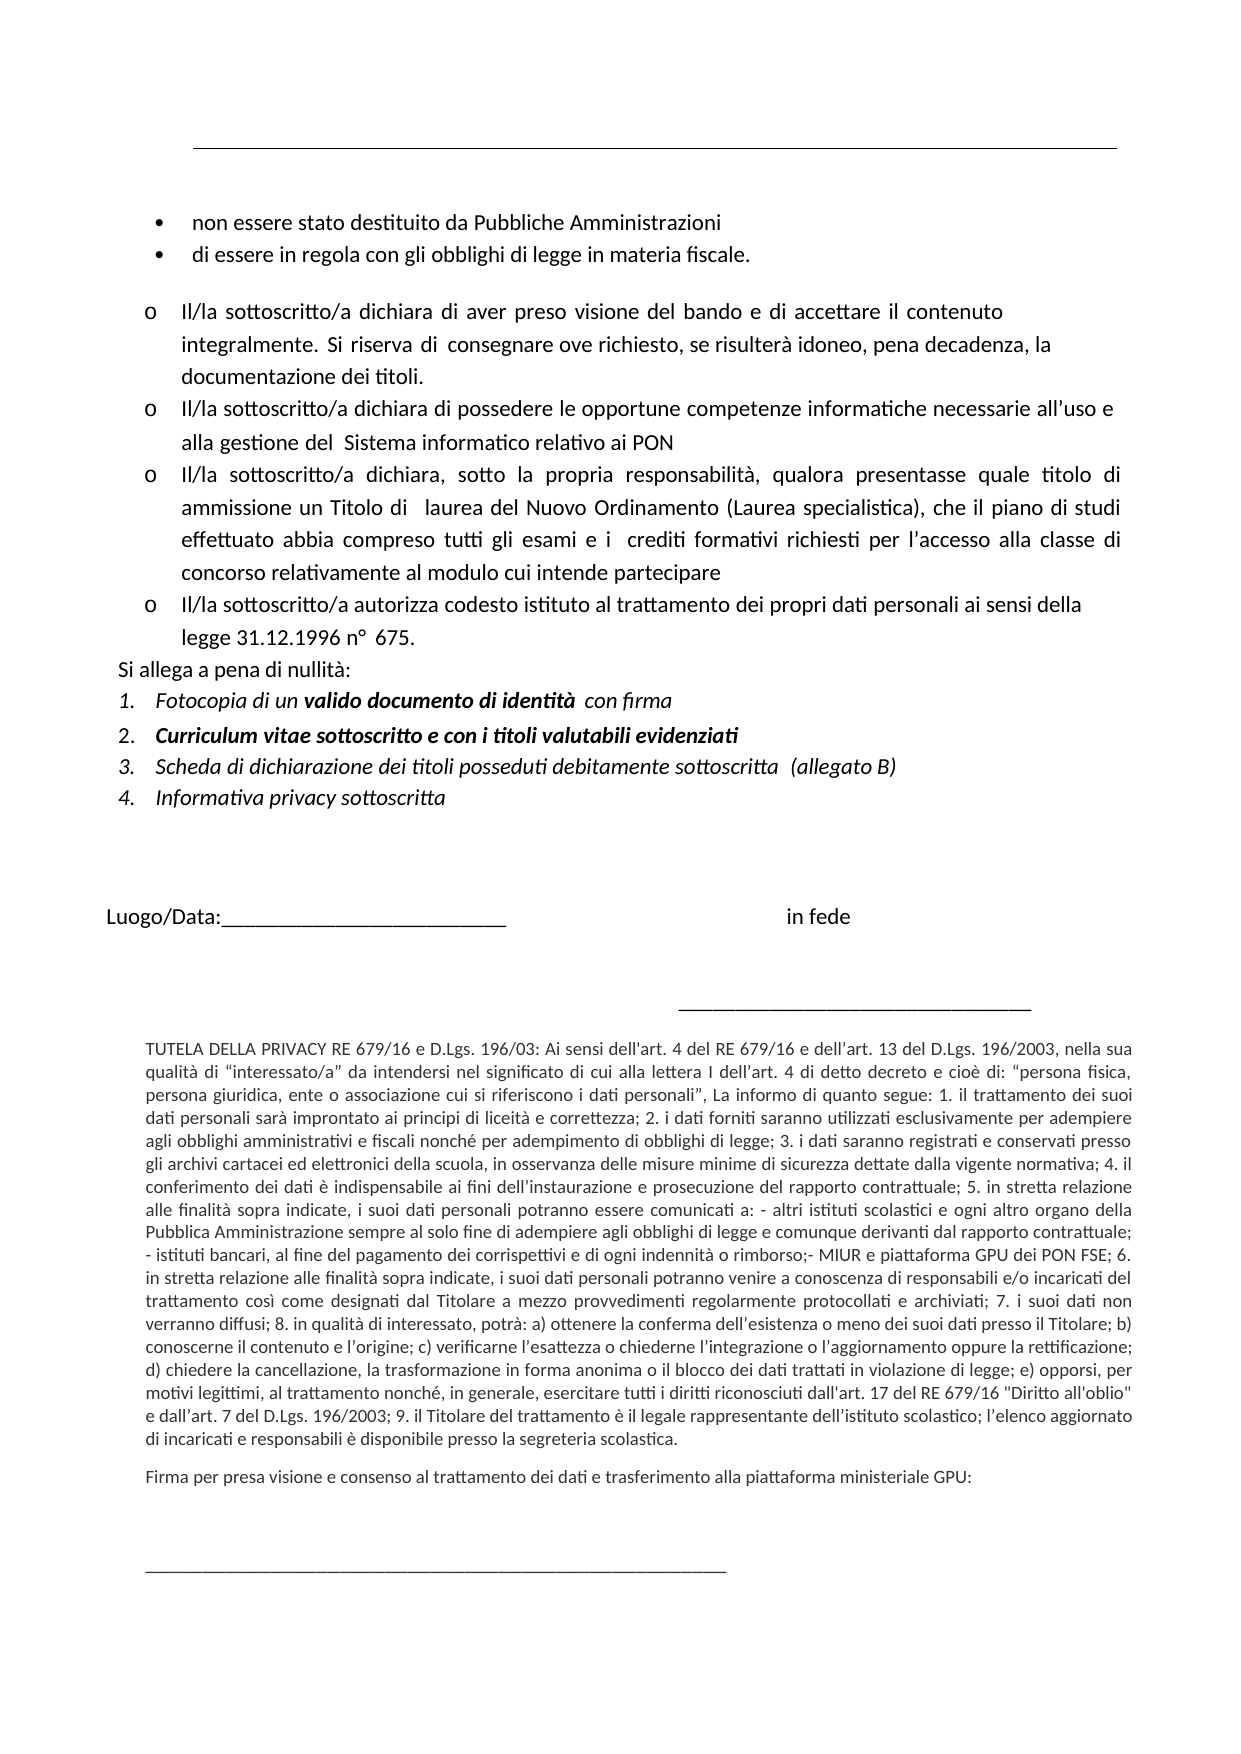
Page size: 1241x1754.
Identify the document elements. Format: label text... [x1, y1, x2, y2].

list di essere in regola con gli obblighi di legge in materia fiscale. [156, 240, 1134, 268]
text Luogo/Data:_________________________ in fede [106, 902, 1134, 930]
list Fotocopia di un valido documento di identità con firma [118, 686, 1125, 714]
text TUTELA DELLA PRIVACY RE 679/16 e D.Lgs. 196/03: Ai sensi dell'art. 4 del RE 679/16 e dell’art. 13 del D.Lgs. 196/2003, nella sua qualità di “interessato/a” da intendersi nel significato di cui alla lettera I dell’art. 4 di detto decreto e cioè di: “persona fisica, persona giuridica, ente o associazione cui si riferiscono i dati personali”, La informo di quanto segue: 1. il trattamento dei suoi dati personali sarà improntato ai principi di liceità e correttezza; 2. i dati forniti saranno utilizzati esclusivamente per adempiere agli obblighi amministrativi e fiscali nonché per adempimento di obblighi di legge; 3. i dati saranno registrati e conservati presso gli archivi cartacei ed elettronici della scuola, in osservanza delle misure minime di sicurezza dettate dalla vigente normativa; 4. il conferimento dei dati è indispensabile ai fini dell’instaurazione e prosecuzione del rapporto contrattuale; 5. in stretta relazione alle finalità sopra indicate, i suoi dati personali potranno essere comunicati a: - altri istituti scolastici e ogni altro organo della Pubblica Amministrazione sempre al solo fine di adempiere agli obblighi di legge e comunque derivanti dal rapporto contrattuale; - istituti bancari, al fine del pagamento dei corrispettivi e di ogni indennità o rimborso;- MIUR e piattaforma GPU dei PON FSE; 6. in stretta relazione alle finalità sopra indicate, i suoi dati personali potranno venire a conoscenza di responsabili e/o incaricati del trattamento così come designati dal Titolare a mezzo provvedimenti regolarmente protocollati e archiviati; 7. i suoi dati non verranno diffusi; 8. in qualità di interessato, potrà: a) ottenere la conferma dell’esistenza o meno dei suoi dati presso il Titolare; b) conoscerne il contenuto e l’origine; c) verificarne l’esattezza o chiederne l’integrazione o l’aggiornamento oppure la rettificazione; d) chiedere la cancellazione, la trasformazione in forma anonima o il blocco dei dati trattati in violazione di legge; e) opporsi, per motivi legittimi, al trattamento nonché, in generale, esercitare tutti i diritti riconosciuti dall'art. 17 del RE 679/16 "Diritto all'oblio" e dall’art. 7 del D.Lgs. 196/2003; 9. il Titolare del trattamento è il legale rappresentante dell’istituto scolastico; l’elenco aggiornato di incaricati e responsabili è disponibile presso la segreteria scolastica. [145, 1037, 1134, 1450]
text ___________________________________________________ [145, 1548, 1134, 1576]
list non essere stato destituito da Pubbliche Amministrazioni [156, 208, 1134, 236]
text Si allega a pena di nullità: [118, 655, 1134, 683]
list Il/la sottoscritto/a dichiara di aver preso visione del bando e di accettare il contenuto integralmente. Si riserva di consegnare ove richiesto, se risulterà idoneo, pena decadenza, la documentazione dei titoli. [144, 297, 1122, 390]
text _______________________________ [106, 986, 1134, 1014]
text Firma per presa visione e consenso al trattamento dei dati e trasferimento alla piattaforma ministeriale GPU: [145, 1465, 1134, 1488]
list Informativa privacy sottoscritta [118, 783, 1139, 812]
list Curriculum vitae sottoscritto e con i titoli valutabili evidenziati [118, 721, 1125, 749]
list Scheda di dichiarazione dei titoli posseduti debitamente sottoscritta (allegato B) [118, 752, 1139, 780]
list Il/la sottoscritto/a dichiara di possedere le opportune competenze informatiche necessarie all’uso e alla gestione del Sistema informatico relativo ai PON [144, 394, 1122, 456]
list Il/la sottoscritto/a autorizza codesto istituto al trattamento dei propri dati personali ai sensi della legge 31.12.1996 n° 675. [144, 590, 1122, 651]
list Il/la sottoscritto/a dichiara, sotto la propria responsabilità, qualora presentasse quale titolo di ammissione un Titolo di laurea del Nuovo Ordinamento (Laurea specialistica), che il piano di studi effettuato abbia compreso tutti gli esami e i crediti formativi richiesti per l’accesso alla classe di concorso relativamente al modulo cui intende partecipare [144, 460, 1121, 586]
